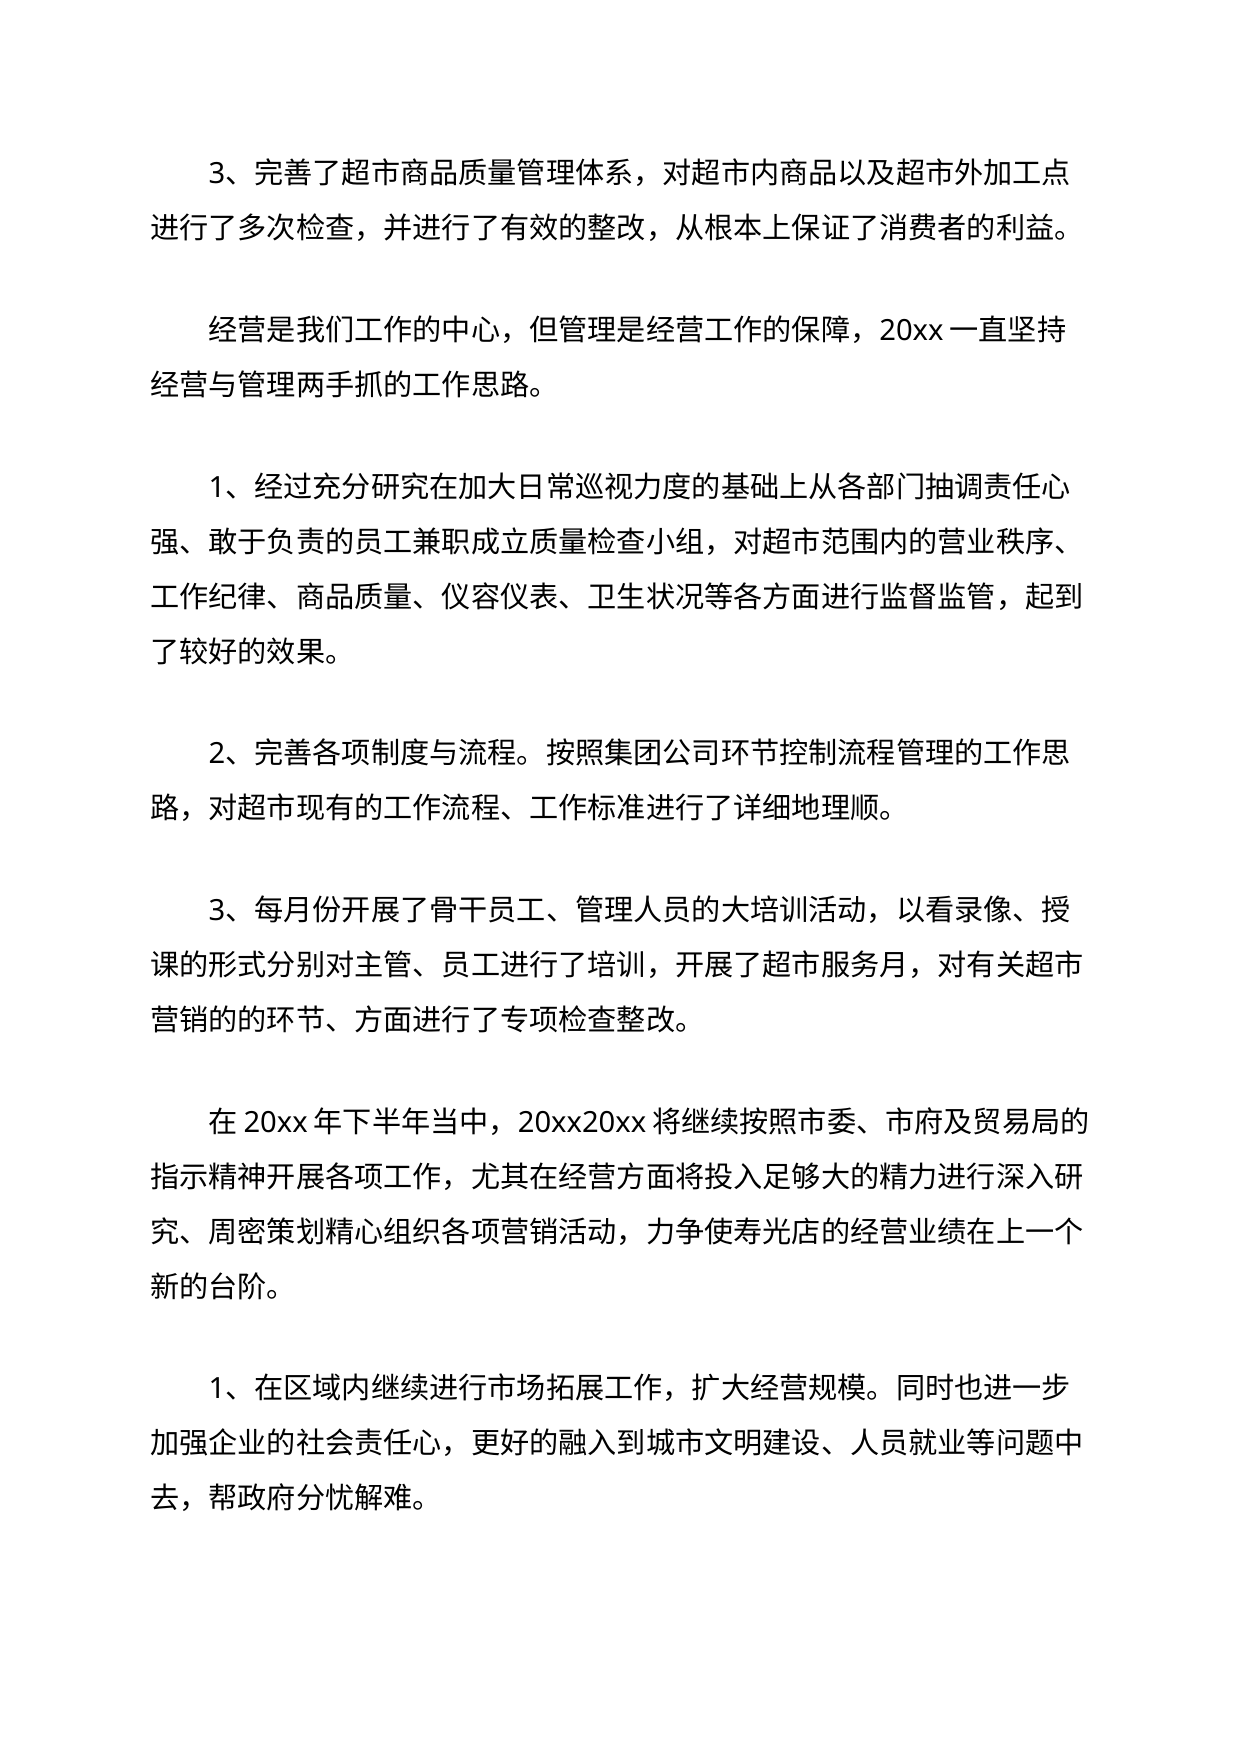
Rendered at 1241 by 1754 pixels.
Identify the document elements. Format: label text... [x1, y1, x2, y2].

text 2、完善各项制度与流程。按照集团公司环节控制流程管理的工作思路，对超市现有的工作流程、工作标准进行了详细地理顺。 [150, 730, 1090, 827]
text 3、完善了超市商品质量管理体系，对超市内商品以及超市外加工点进行了多次检查，并进行了有效的整改，从根本上保证了消费者的利益。 [150, 150, 1090, 247]
text 3、每月份开展了骨干员工、管理人员的大培训活动，以看录像、授课的形式分别对主管、员工进行了培训，开展了超市服务月，对有关超市营销的的环节、方面进行了专项检查整改。 [150, 887, 1090, 1039]
text 在20xx年下半年当中，20xx20xx将继续按照市委、市府及贸易局的指示精神开展各项工作，尤其在经营方面将投入足够大的精力进行深入研究、周密策划精心组织各项营销活动，力争使寿光店的经营业绩在上一个新的台阶。 [150, 1098, 1090, 1306]
text 1、在区域内继续进行市场拓展工作，扩大经营规模。同时也进一步加强企业的社会责任心，更好的融入到城市文明建设、人员就业等问题中去，帮政府分忧解难。 [150, 1365, 1090, 1517]
text 经营是我们工作的中心，但管理是经营工作的保障，20xx一直坚持经营与管理两手抓的工作思路。 [150, 307, 1090, 404]
text 1、经过充分研究在加大日常巡视力度的基础上从各部门抽调责任心强、敢于负责的员工兼职成立质量检查小组，对超市范围内的营业秩序、工作纪律、商品质量、仪容仪表、卫生状况等各方面进行监督监管，起到了较好的效果。 [150, 463, 1090, 671]
